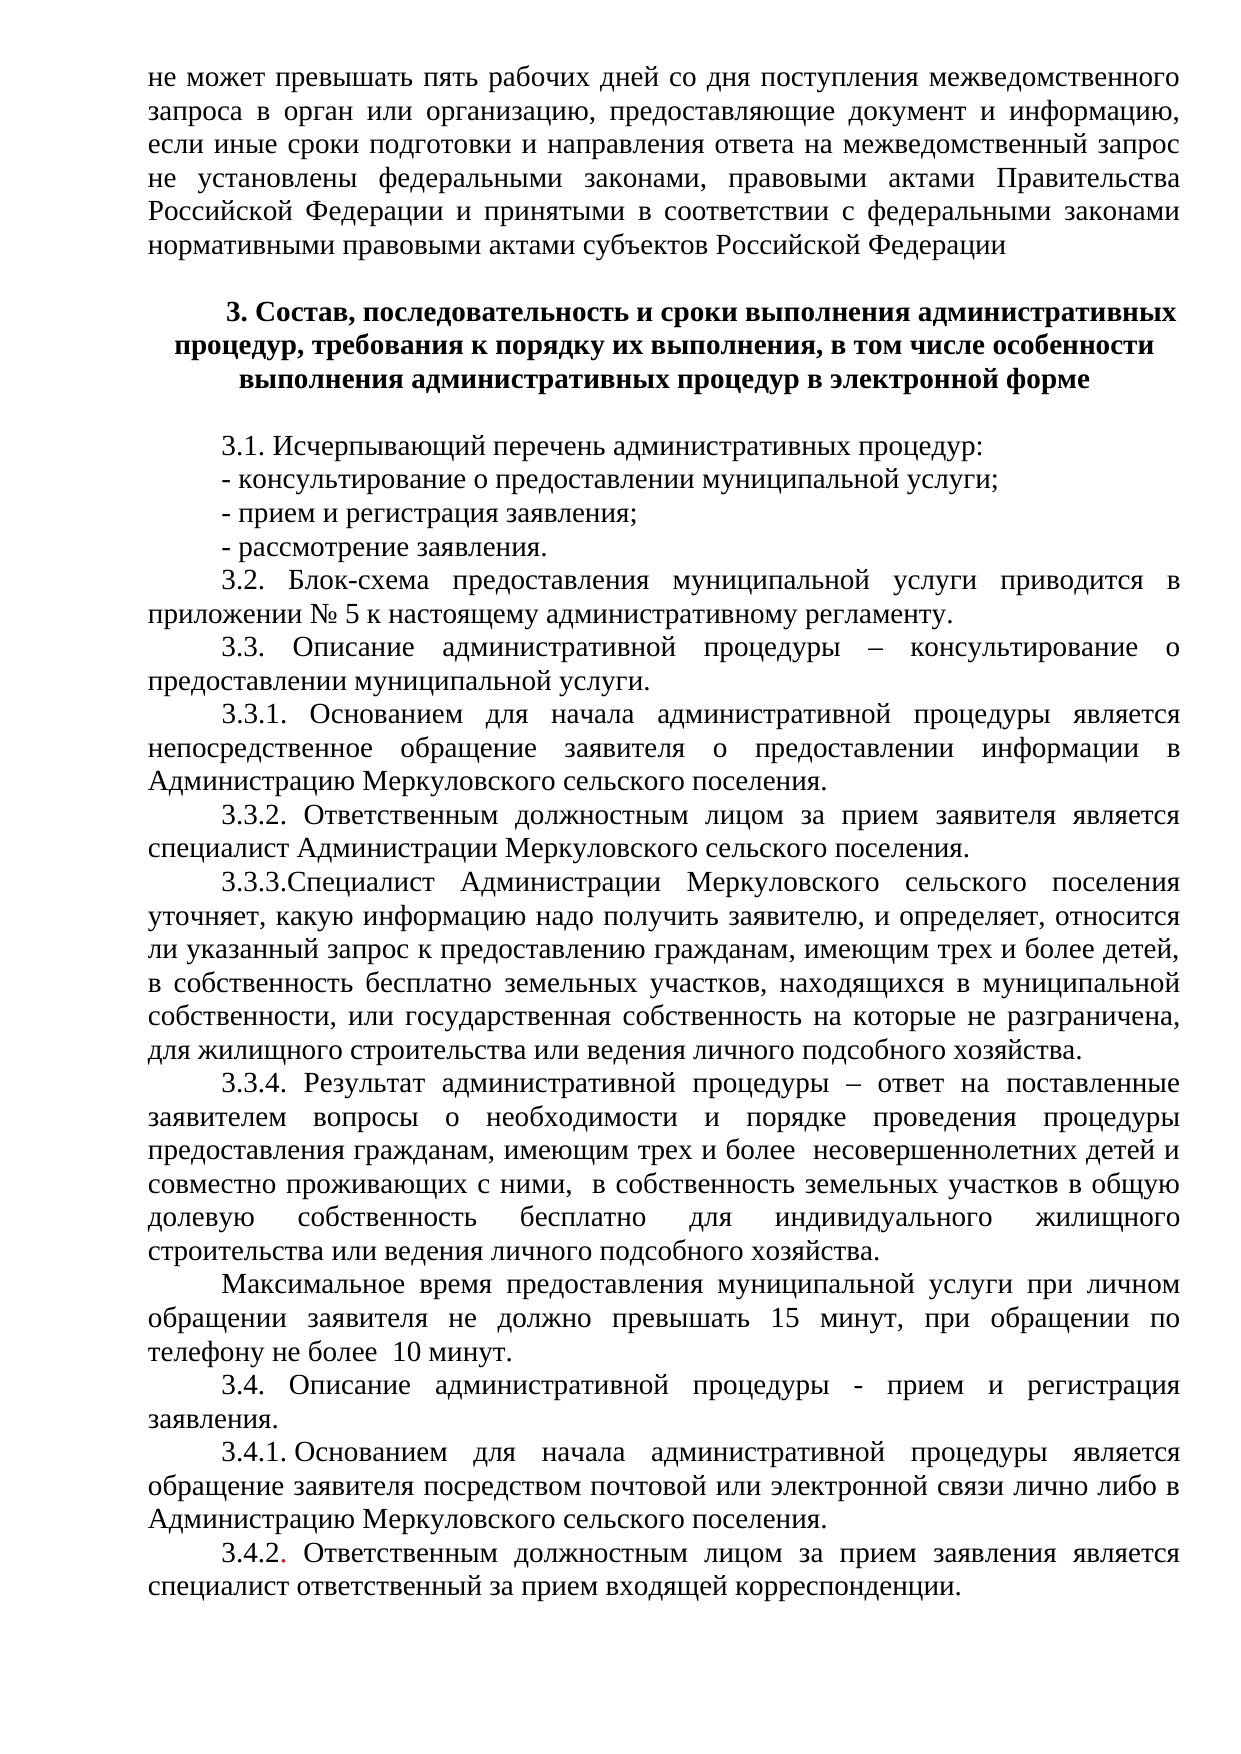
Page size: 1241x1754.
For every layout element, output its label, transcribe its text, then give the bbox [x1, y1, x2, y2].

text 3.3.3.Специалист Администрации Меркуловского сельского поселения уточняет, какую информацию надо получить заявителю, и определяет, относится ли указанный запрос к предоставлению гражданам, имеющим трех и более детей, в собственность бесплатно земельных участков, находящихся в муниципальной собственности, или государственная собственность на которые не разграничена, для жилищного строительства или ведения личного подсобного хозяйства. [148, 864, 1181, 1065]
text 3.3.1. Основанием для начала административной процедуры является непосредственное обращение заявителя о предоставлении информации в Администрацию Меркуловского сельского поселения. [148, 696, 1181, 797]
text 3.2. Блок-схема предоставления муниципальной услуги приводится в приложении № 5 к настоящему административному регламенту. [148, 562, 1181, 629]
text 3.3. Описание административной процедуры – консультирование о предоставлении муниципальной услуги. [148, 629, 1181, 696]
text 3.4.1. Основанием для начала административной процедуры является обращение заявителя посредством почтовой или электронной связи лично либо в Администрацию Меркуловского сельского поселения. [148, 1434, 1181, 1535]
text 3.3.4. Результат административной процедуры – ответ на поставленные заявителем вопросы о необходимости и порядке проведения процедуры предоставления гражданам, имеющим трех и более несовершеннолетних детей и совместно проживающих с ними, в собственность земельных участков в общую долевую собственность бесплатно для индивидуального жилищного строительства или ведения личного подсобного хозяйства. [148, 1065, 1181, 1267]
text 3.1. Исчерпывающий перечень административных процедур: [148, 428, 1181, 462]
text Максимальное время предоставления муниципальной услуги при личном обращении заявителя не должно превышать 15 минут, при обращении по телефону не более 10 минут. [148, 1267, 1181, 1367]
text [148, 59, 1181, 260]
text 3. Состав, последовательность и сроки выполнения административных процедур, требования к порядку их выполнения, в том числе особенности выполнения административных процедур в электронной форме [148, 294, 1181, 394]
text - консультирование о предоставлении муниципальной услуги; [148, 462, 1181, 495]
text 3.3.2. Ответственным должностным лицом за прием заявителя является специалист Администрации Меркуловского сельского поселения. [148, 797, 1181, 864]
text - рассмотрение заявления. [148, 529, 1181, 562]
text 3.4. Описание административной процедуры - прием и регистрация заявления. [148, 1367, 1181, 1434]
text - прием и регистрация заявления; [148, 495, 1181, 529]
text 3.4.2. Ответственным должностным лицом за прием заявления является специалист ответственный за прием входящей корреспонденции. [148, 1535, 1181, 1602]
